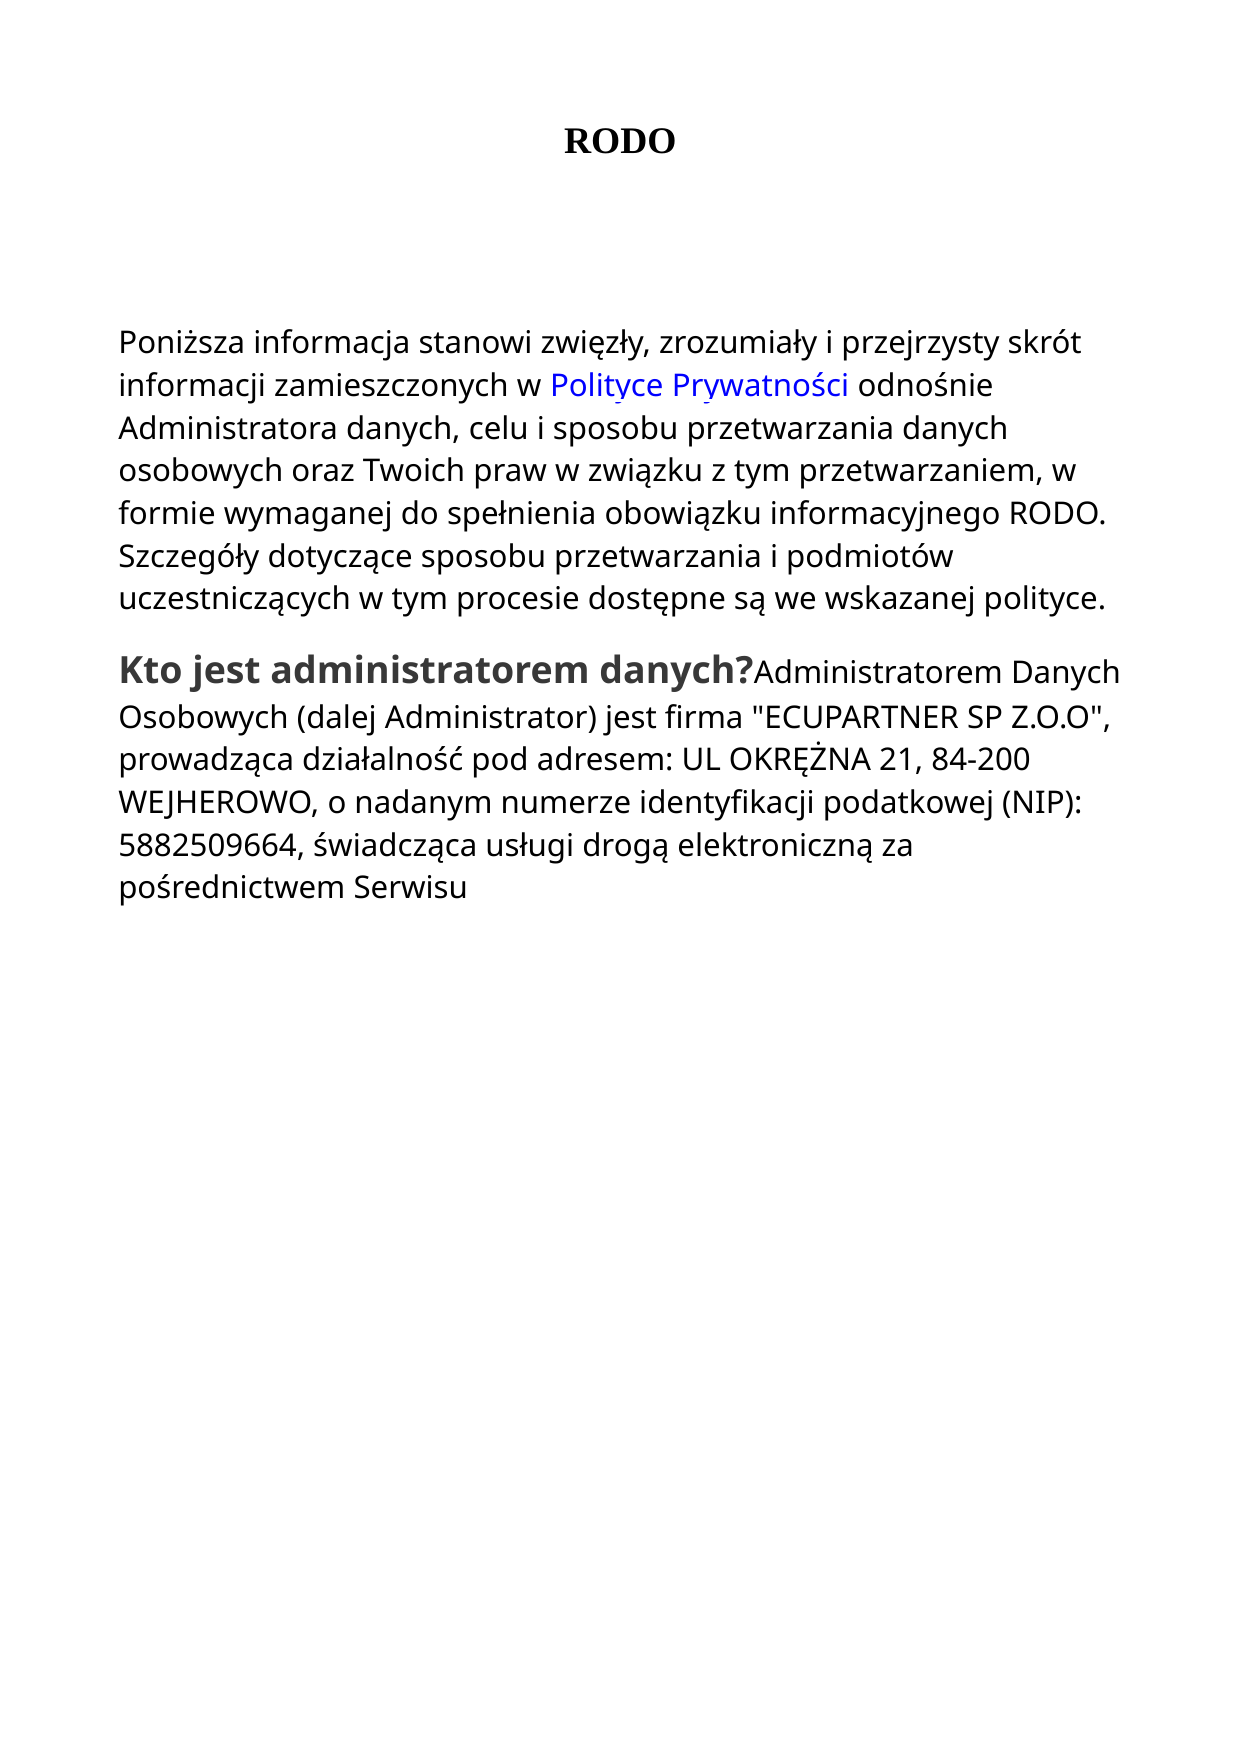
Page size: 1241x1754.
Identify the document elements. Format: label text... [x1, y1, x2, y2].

text Poniższa informacja stanowi zwięzły, zrozumiały i przejrzysty skrót informacji zamieszczonych w Polityce Prywatności odnośnie Administratora danych, celu i sposobu przetwarzania danych osobowych oraz Twoich praw w związku z tym przetwarzaniem, w formie wymaganej do spełnienia obowiązku informacyjnego RODO. Szczegóły dotyczące sposobu przetwarzania i podmiotów uczestniczących w tym procesie dostępne są we wskazanej polityce. [118, 321, 1122, 619]
text RODO [118, 118, 1122, 161]
text Kto jest administratorem danych?Administratorem Danych Osobowych (dalej Administrator) jest firma "ECUPARTNER SP Z.O.O", prowadząca działalność pod adresem: UL OKRĘŻNA 21, 84-200 WEJHEROWO, o nadanym numerze identyfikacji podatkowej (NIP): 5882509664, świadcząca usługi drogą elektroniczną za pośrednictwem Serwisu [118, 644, 1122, 908]
